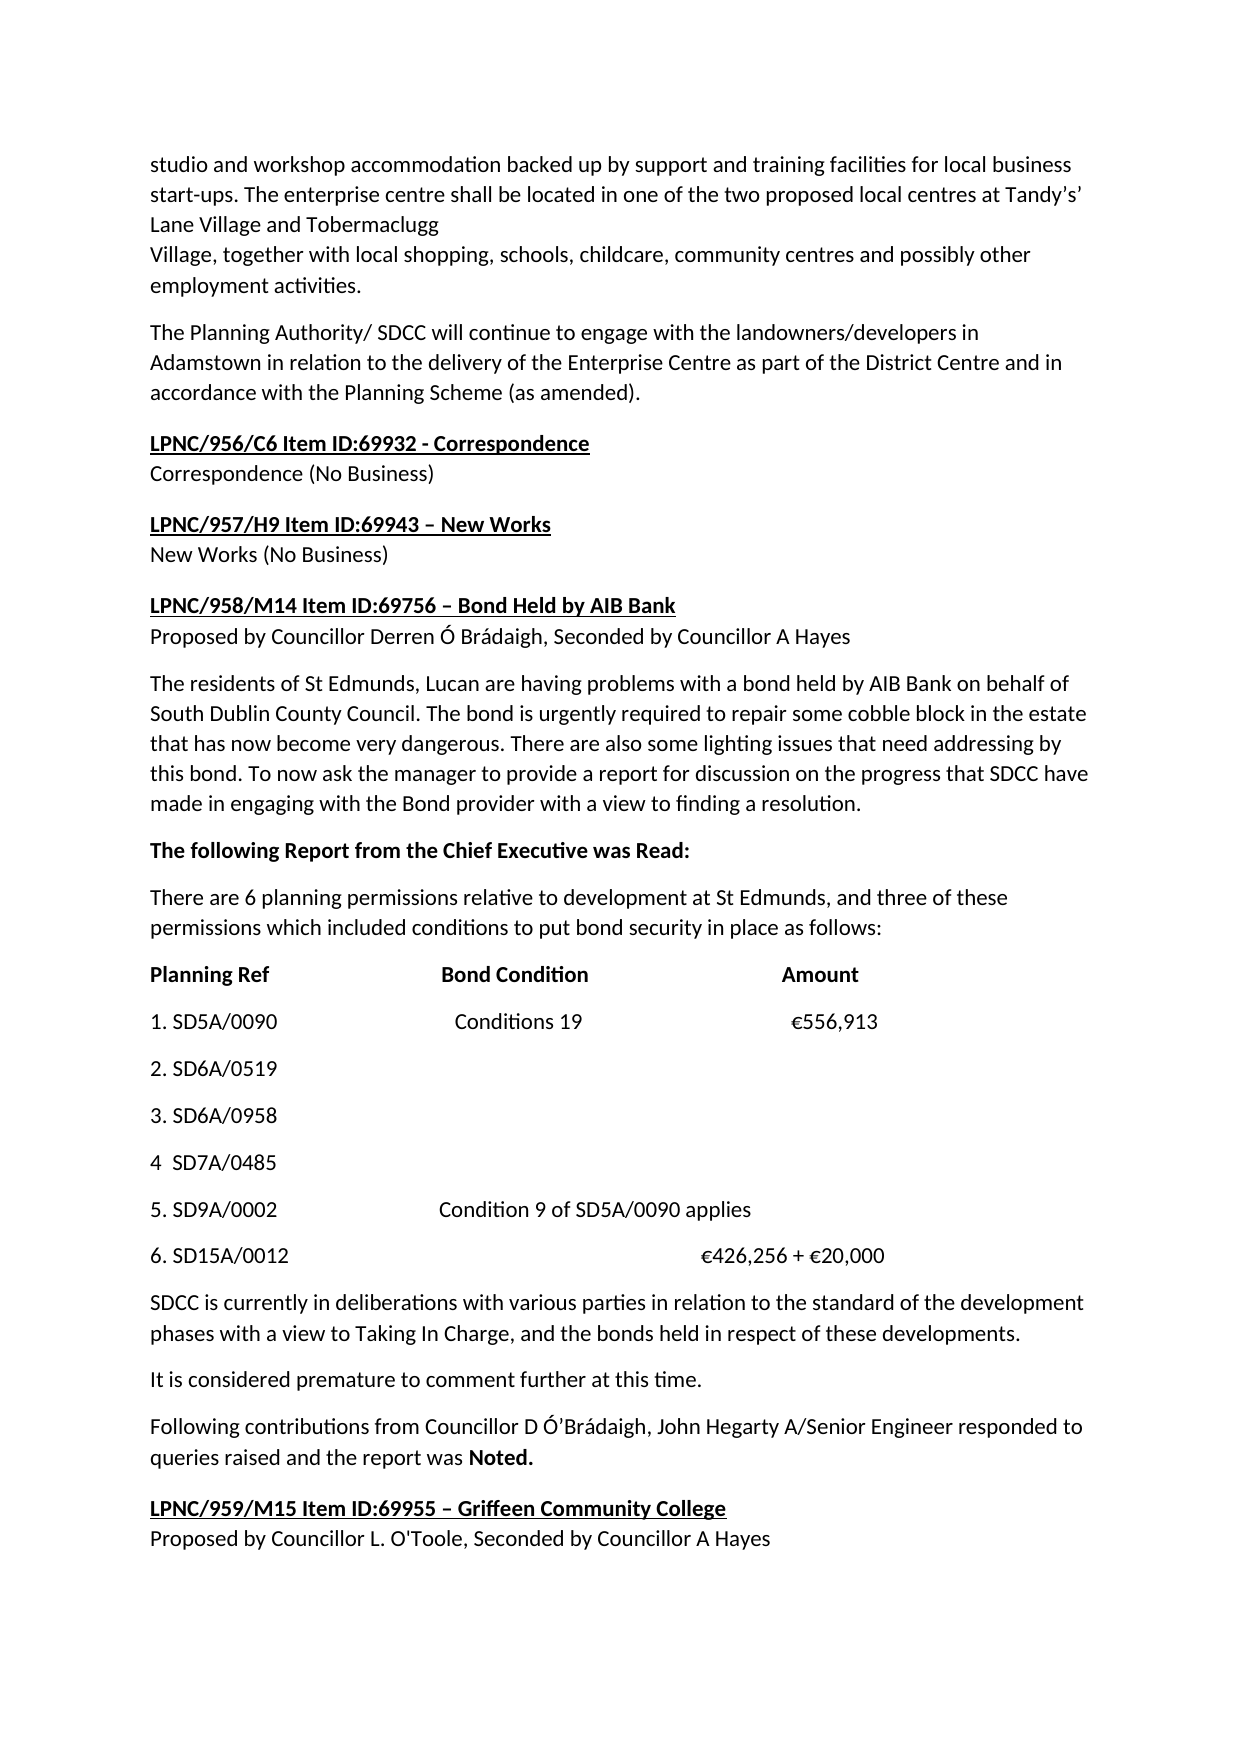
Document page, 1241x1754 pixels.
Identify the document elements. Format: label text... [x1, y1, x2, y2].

subtitle LPNC/956/C6 Item ID:69932 - Correspondence [150, 429, 1090, 457]
text 5. SD9A/0002 Condition 9 of SD5A/0090 applies [150, 1195, 1090, 1223]
subtitle LPNC/957/H9 Item ID:69943 – New Works [150, 510, 1090, 538]
text There are 6 planning permissions relative to development at St Edmunds, and three of these permissions which included conditions to put bond security in place as follows: [150, 883, 1090, 942]
text The following Report from the Chief Executive was Read: [150, 836, 1090, 864]
text New Works (No Business) [150, 541, 1090, 569]
text It is considered premature to comment further at this time. [150, 1366, 1090, 1394]
text Proposed by Councillor Derren Ó Brádaigh, Seconded by Councillor A Hayes [150, 622, 1090, 650]
text SDCC is currently in deliberations with various parties in relation to the standard of the development phases with a view to Taking In Charge, and the bonds held in respect of these developments. [150, 1288, 1090, 1347]
text Proposed by Councillor L. O'Toole, Seconded by Councillor A Hayes [150, 1524, 1090, 1552]
subtitle LPNC/959/M15 Item ID:69955 – Griffeen Community College [150, 1494, 1090, 1522]
text 6. SD15A/0012 €426,256 + €20,000 [150, 1242, 1090, 1270]
text 1. SD5A/0090 Conditions 19 €556,913 [150, 1007, 1090, 1035]
text 3. SD6A/0958 [150, 1101, 1090, 1129]
text 4 SD7A/0485 [150, 1148, 1090, 1176]
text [150, 150, 1090, 299]
subtitle LPNC/958/M14 Item ID:69756 – Bond Held by AIB Bank [150, 592, 1090, 620]
text The residents of St Edmunds, Lucan are having problems with a bond held by AIB Bank on behalf of South Dublin County Council. The bond is urgently required to repair some cobble block in the estate that has now become very dangerous. There are also some lighting issues that need addressing by this bond. To now ask the manager to provide a report for discussion on the progress that SDCC have made in engaging with the Bond provider with a view to finding a resolution. [150, 669, 1090, 818]
text Planning Ref Bond Condition Amount [150, 960, 1090, 988]
text The Planning Authority/ SDCC will continue to engage with the landowners/developers in Adamstown in relation to the delivery of the Enterprise Centre as part of the District Centre and in accordance with the Planning Scheme (as amended). [150, 318, 1090, 406]
text Correspondence (No Business) [150, 459, 1090, 487]
text 2. SD6A/0519 [150, 1054, 1090, 1082]
text Following contributions from Councillor D Ó’Brádaigh, John Hegarty A/Senior Engineer responded to queries raised and the report was Noted. [150, 1412, 1090, 1471]
